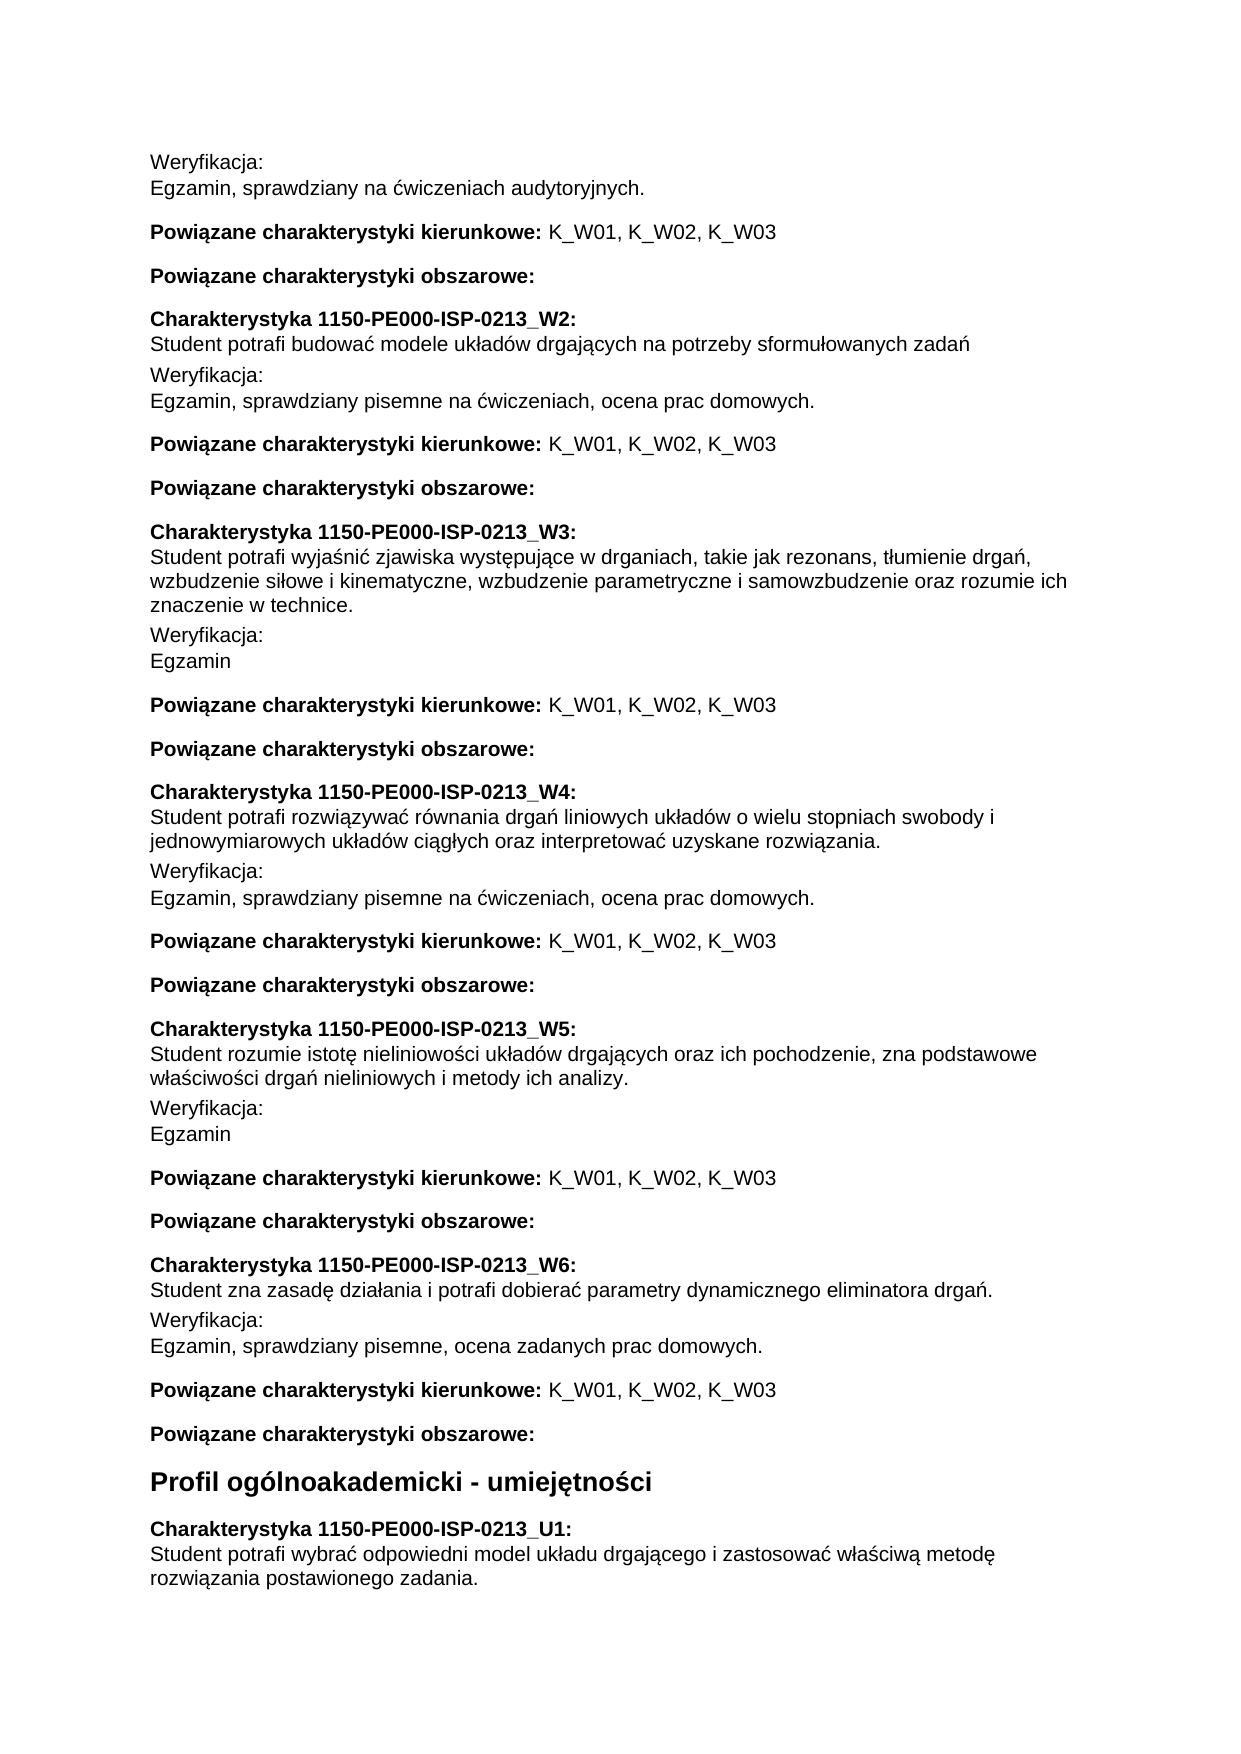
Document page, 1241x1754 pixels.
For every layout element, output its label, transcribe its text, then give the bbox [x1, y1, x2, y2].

text Weryfikacja: [150, 1308, 1090, 1332]
text Powiązane charakterystyki obszarowe: [150, 736, 1090, 760]
text Student potrafi budować modele układów drgających na potrzeby sformułowanych zadań [150, 332, 1090, 356]
text Powiązane charakterystyki obszarowe: [150, 973, 1090, 997]
text Student zna zasadę działania i potrafi dobierać parametry dynamicznego eliminatora drgań. [150, 1278, 1090, 1302]
text Charakterystyka 1150-PE000-ISP-0213_W3: [150, 520, 1090, 544]
text Charakterystyka 1150-PE000-ISP-0213_W4: [150, 780, 1090, 804]
text Powiązane charakterystyki kierunkowe: K_W01, K_W02, K_W03 [150, 693, 1090, 717]
text Egzamin, sprawdziany pisemne na ćwiczeniach, ocena prac domowych. [150, 388, 1090, 412]
text Powiązane charakterystyki obszarowe: [150, 263, 1090, 287]
text Weryfikacja: [150, 859, 1090, 883]
text Charakterystyka 1150-PE000-ISP-0213_W2: [150, 307, 1090, 331]
text Student potrafi wybrać odpowiedni model układu drgającego i zastosować właściwą metodę rozwiązania postawionego zadania. [150, 1542, 1090, 1589]
text Egzamin, sprawdziany na ćwiczeniach audytoryjnych. [150, 176, 1090, 200]
text Powiązane charakterystyki kierunkowe: K_W01, K_W02, K_W03 [150, 1378, 1090, 1402]
text Egzamin, sprawdziany pisemne na ćwiczeniach, ocena prac domowych. [150, 885, 1090, 909]
text Weryfikacja: [150, 623, 1090, 647]
text Powiązane charakterystyki kierunkowe: K_W01, K_W02, K_W03 [150, 432, 1090, 456]
text Student rozumie istotę nieliniowości układów drgających oraz ich pochodzenie, zna podstawowe właściwości drgań nieliniowych i metody ich analizy. [150, 1042, 1090, 1089]
text Egzamin [150, 1122, 1090, 1146]
text Weryfikacja: [150, 150, 1090, 174]
text Powiązane charakterystyki kierunkowe: K_W01, K_W02, K_W03 [150, 1166, 1090, 1189]
text Charakterystyka 1150-PE000-ISP-0213_W6: [150, 1253, 1090, 1277]
text Weryfikacja: [150, 362, 1090, 386]
text Powiązane charakterystyki kierunkowe: K_W01, K_W02, K_W03 [150, 929, 1090, 953]
text Egzamin, sprawdziany pisemne, ocena zadanych prac domowych. [150, 1334, 1090, 1358]
text Charakterystyka 1150-PE000-ISP-0213_U1: [150, 1517, 1090, 1541]
text Powiązane charakterystyki kierunkowe: K_W01, K_W02, K_W03 [150, 220, 1090, 244]
text Charakterystyka 1150-PE000-ISP-0213_W5: [150, 1017, 1090, 1041]
subtitle Profil ogólnoakademicki - umiejętności [150, 1466, 1090, 1497]
text Egzamin [150, 649, 1090, 673]
text Weryfikacja: [150, 1096, 1090, 1120]
text Student potrafi wyjaśnić zjawiska występujące w drganiach, takie jak rezonans, tłumienie drgań, wzbudzenie siłowe i kinematyczne, wzbudzenie parametryczne i samowzbudzenie oraz rozumie ich znaczenie w technice. [150, 545, 1090, 617]
text Powiązane charakterystyki obszarowe: [150, 476, 1090, 500]
text Student potrafi rozwiązywać równania drgań liniowych układów o wielu stopniach swobody i jednowymiarowych układów ciągłych oraz interpretować uzyskane rozwiązania. [150, 805, 1090, 853]
text Powiązane charakterystyki obszarowe: [150, 1422, 1090, 1446]
text Powiązane charakterystyki obszarowe: [150, 1209, 1090, 1233]
